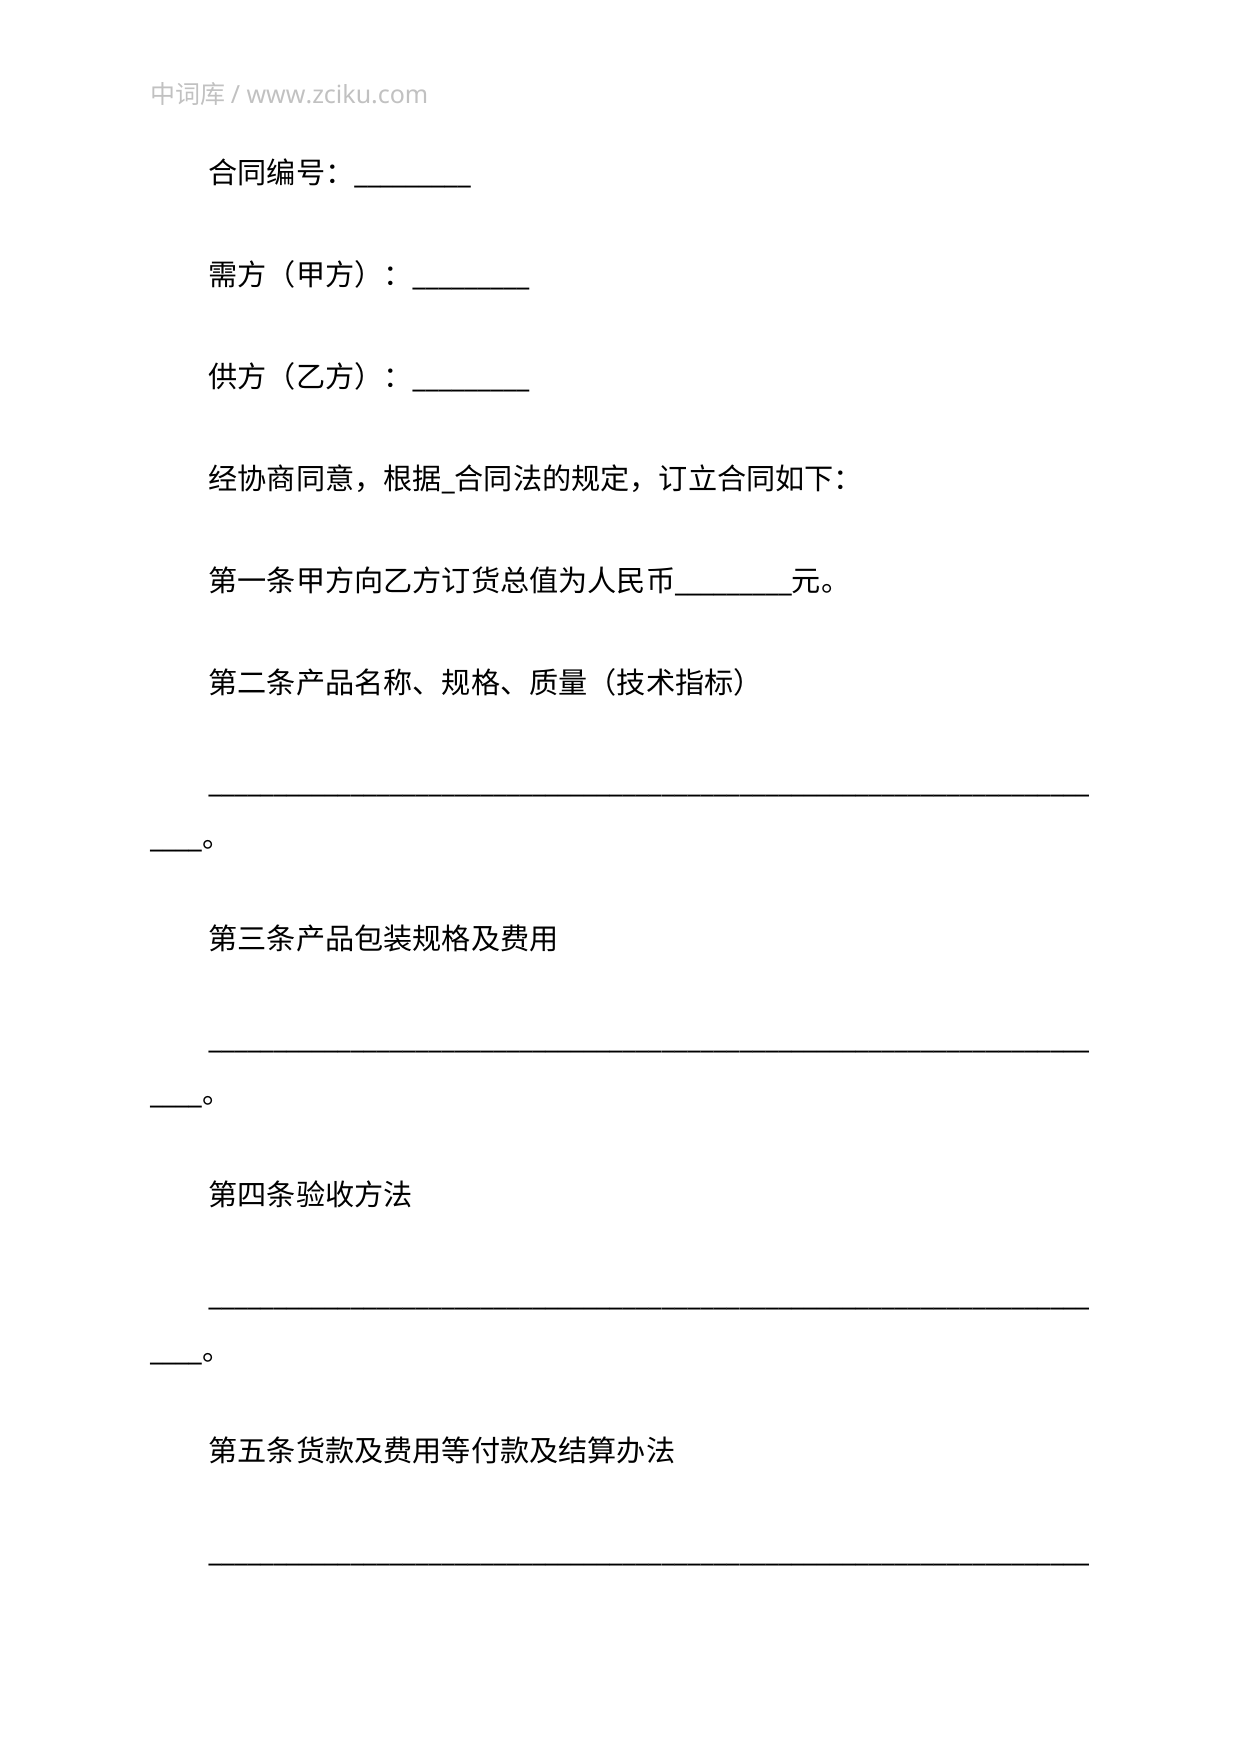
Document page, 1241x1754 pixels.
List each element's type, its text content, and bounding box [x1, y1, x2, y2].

text 供方（乙方）：_________ [150, 354, 1090, 396]
text 第一条甲方向乙方订货总值为人民币_________元。 [150, 558, 1090, 600]
text 第四条验收方法 [150, 1172, 1090, 1214]
text 第五条货款及费用等付款及结算办法 [150, 1428, 1090, 1470]
text ________________________________________________________________________。 [150, 1018, 1090, 1112]
text 经协商同意，根据_合同法的规定，订立合同如下： [150, 456, 1090, 498]
text 第二条产品名称、规格、质量（技术指标） [150, 660, 1090, 702]
text 合同编号：_________ [150, 150, 1090, 192]
text 需方（甲方）：_________ [150, 252, 1090, 294]
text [150, 1530, 1090, 1569]
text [150, 1274, 1090, 1368]
text 第三条产品包装规格及费用 [150, 916, 1090, 958]
text ________________________________________________________________________。 [150, 762, 1090, 856]
